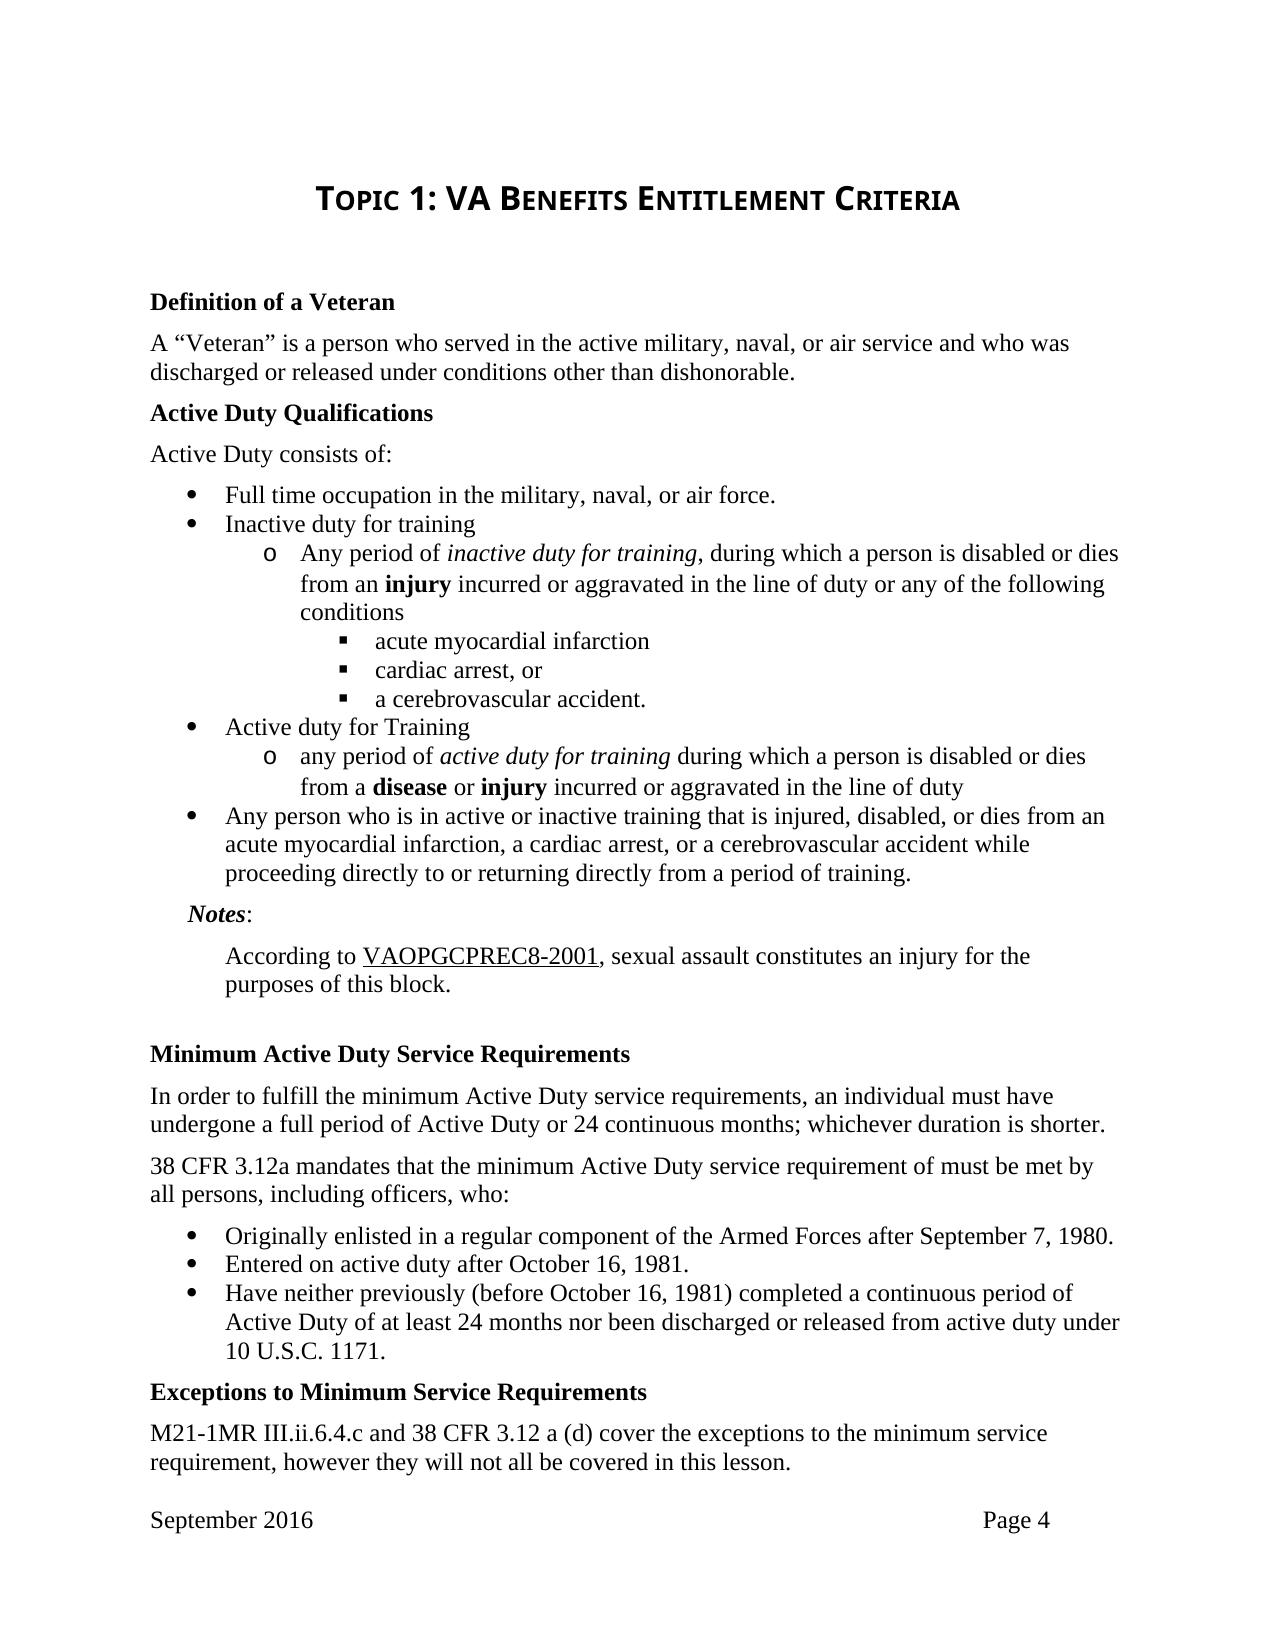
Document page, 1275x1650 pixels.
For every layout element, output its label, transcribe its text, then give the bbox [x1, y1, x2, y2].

text Entered on active duty after October 16, 1981. [187, 1249, 1125, 1278]
text Originally enlisted in a regular component of the Armed Forces after September 7, 1980. [187, 1221, 1125, 1249]
subtitle Topic 1: VA Benefits Entitlement Criteria [150, 175, 1125, 220]
text A “Veteran” is a person who served in the active military, naval, or air service and who was discharged or released under conditions other than dishonorable. [150, 328, 1125, 385]
text Active Duty consists of: [150, 439, 1125, 468]
text Any person who is in active or inactive training that is injured, disabled, or dies from an acute myocardial infarction, a cardiac arrest, or a cerebrovascular accident while proceeding directly to or returning directly from a period of training. [187, 801, 1125, 887]
list any period of active duty for training during which a person is disabled or dies from a disease or injury incurred or aggravated in the line of duty [262, 741, 1125, 801]
subtitle Minimum Active Duty Service Requirements [150, 1039, 1125, 1068]
text M21-1MR III.ii.6.4.c and 38 CFR 3.12 a (d) cover the exceptions to the minimum service requirement, however they will not all be covered in this lesson. [150, 1418, 1125, 1476]
subtitle Exceptions to Minimum Service Requirements [150, 1377, 1125, 1406]
subtitle Active Duty Qualifications [150, 398, 1125, 427]
text Active duty for Training [187, 712, 1125, 741]
list cardiac arrest, or [337, 655, 1125, 684]
list a cerebrovascular accident. [337, 684, 1125, 712]
list acute myocardial infarction [337, 626, 1125, 655]
text Have neither previously (before October 16, 1981) completed a continuous period of Active Duty of at least 24 months nor been discharged or released from active duty under 10 U.S.C. 1171. [187, 1278, 1125, 1364]
list According to VAOPGCPREC8-2001, sexual assault constitutes an injury for the purposes of this block. [225, 941, 1125, 998]
text Full time occupation in the military, naval, or air force. [187, 480, 1125, 509]
text 38 CFR 3.12a mandates that the minimum Active Duty service requirement of must be met by all persons, including officers, who: [150, 1151, 1125, 1208]
text Notes: [187, 899, 1125, 928]
text Inactive duty for training [187, 509, 1125, 538]
subtitle Definition of a Veteran [150, 287, 1125, 315]
list Any period of inactive duty for training, during which a person is disabled or dies from an injury incurred or aggravated in the line of duty or any of the following conditions [262, 538, 1125, 626]
text In order to fulfill the minimum Active Duty service requirements, an individual must have undergone a full period of Active Duty or 24 continuous months; whichever duration is shorter. [150, 1081, 1125, 1138]
